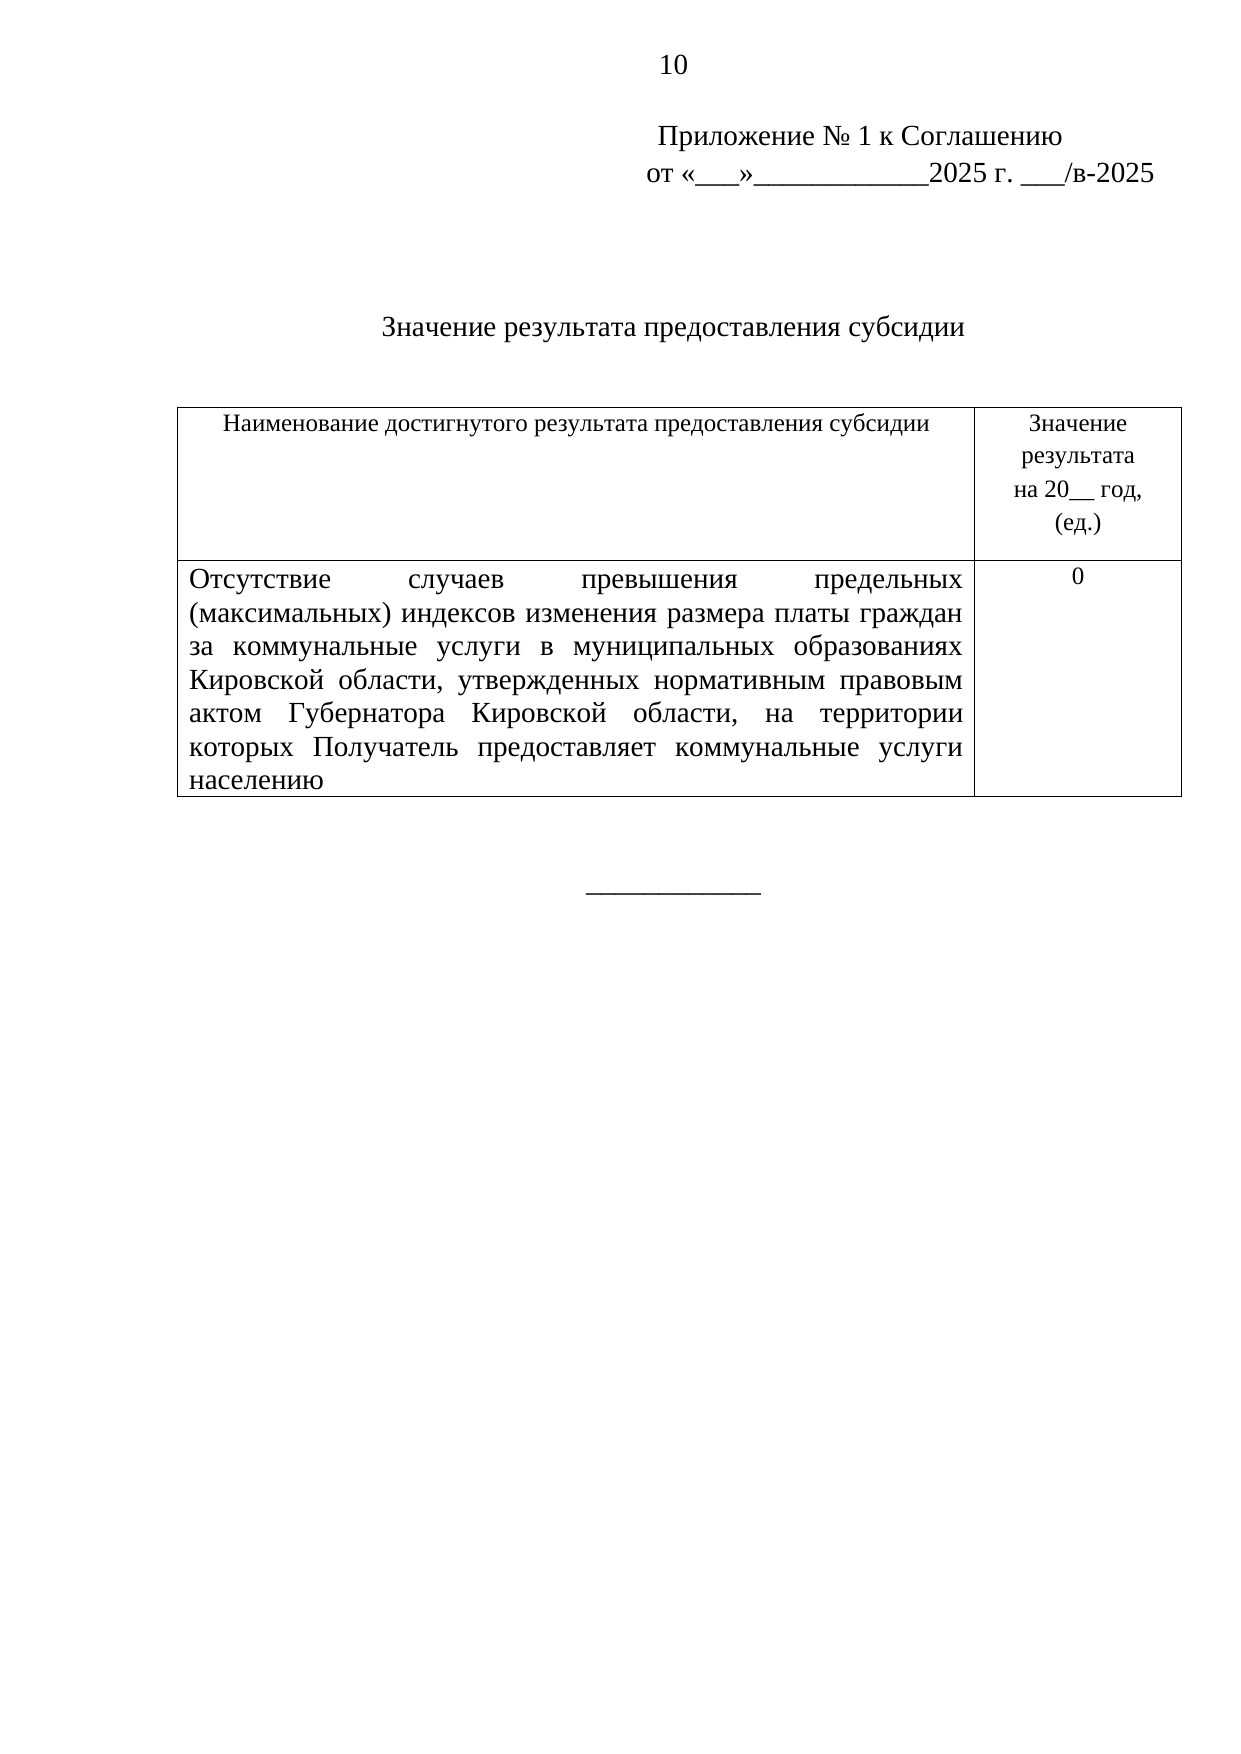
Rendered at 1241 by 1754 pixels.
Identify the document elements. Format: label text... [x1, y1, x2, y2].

text ____________ [177, 864, 1169, 898]
table_header Значение результата на 20__ год, (ед.) [975, 408, 1181, 560]
table_header Приложение № 1 к Соглашению [646, 118, 1174, 156]
table_cell Отсутствие случаев превышения предельных (максимальных) индексов изменения размера платы граждан за коммунальные услуги в муниципальных образованиях Кировской области, утвержденных нормативным правовым актом Губернатора Кировской области, на территории которых Получатель предоставляет коммунальные услуги населению [178, 561, 974, 796]
table_header Наименование достигнутого результата предоставления субсидии [178, 408, 974, 560]
table_cell 0 [975, 561, 1181, 796]
text Значение результата предоставления субсидии [177, 309, 1169, 342]
table_cell от «___»____________2025 г. ___/в-2025 [646, 156, 1174, 193]
